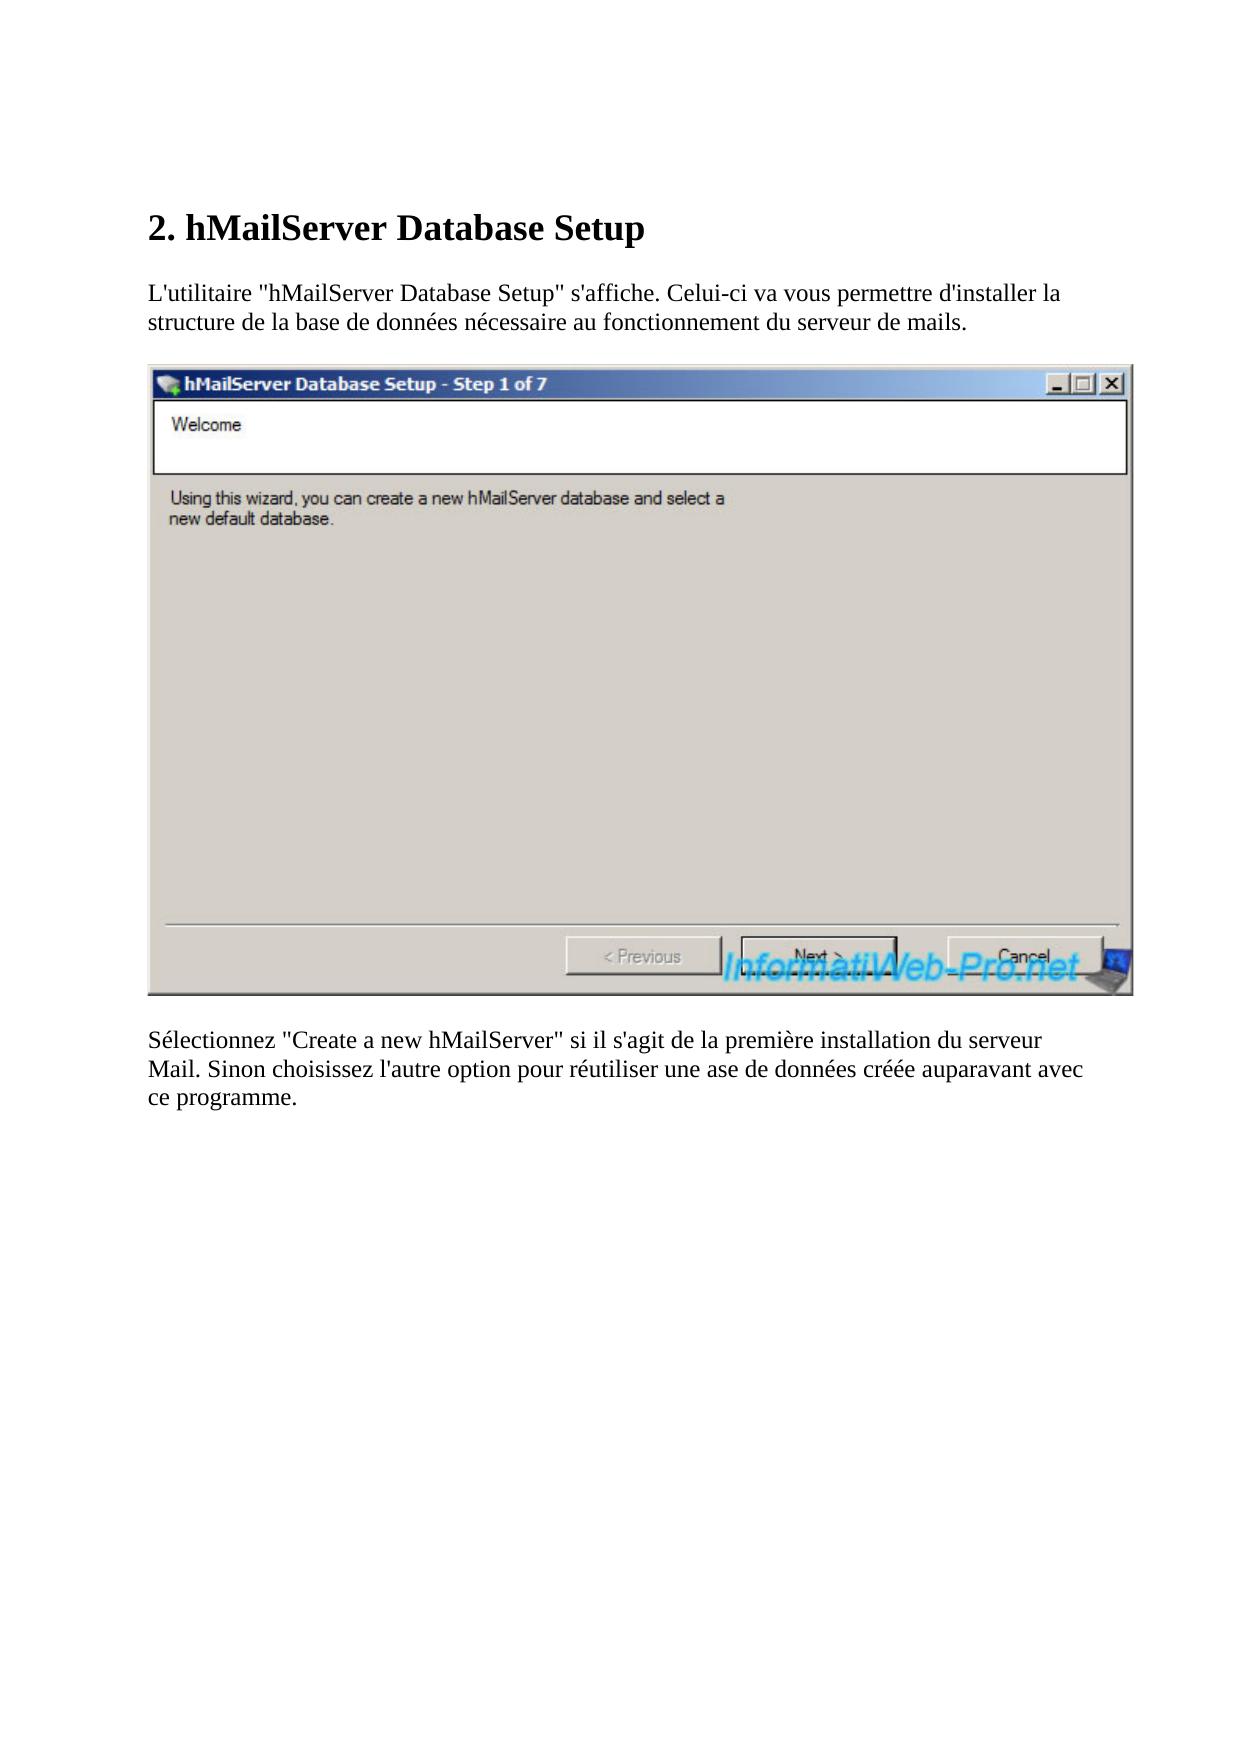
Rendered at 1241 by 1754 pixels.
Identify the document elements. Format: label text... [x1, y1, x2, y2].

picture [147, 364, 1134, 996]
text L'utilitaire "hMailServer Database Setup" s'affiche. Celui-ci va vous permettre d'installer la structure de la base de données nécessaire au fonctionnement du serveur de mails. [148, 278, 1093, 335]
text Sélectionnez "Create a new hMailServer" si il s'agit de la première installation du serveur Mail. Sinon choisissez l'autre option pour réutiliser une ase de données créée auparavant avec ce programme. [148, 1025, 1093, 1111]
text 2. hMailServer Database Setup [148, 206, 1093, 249]
